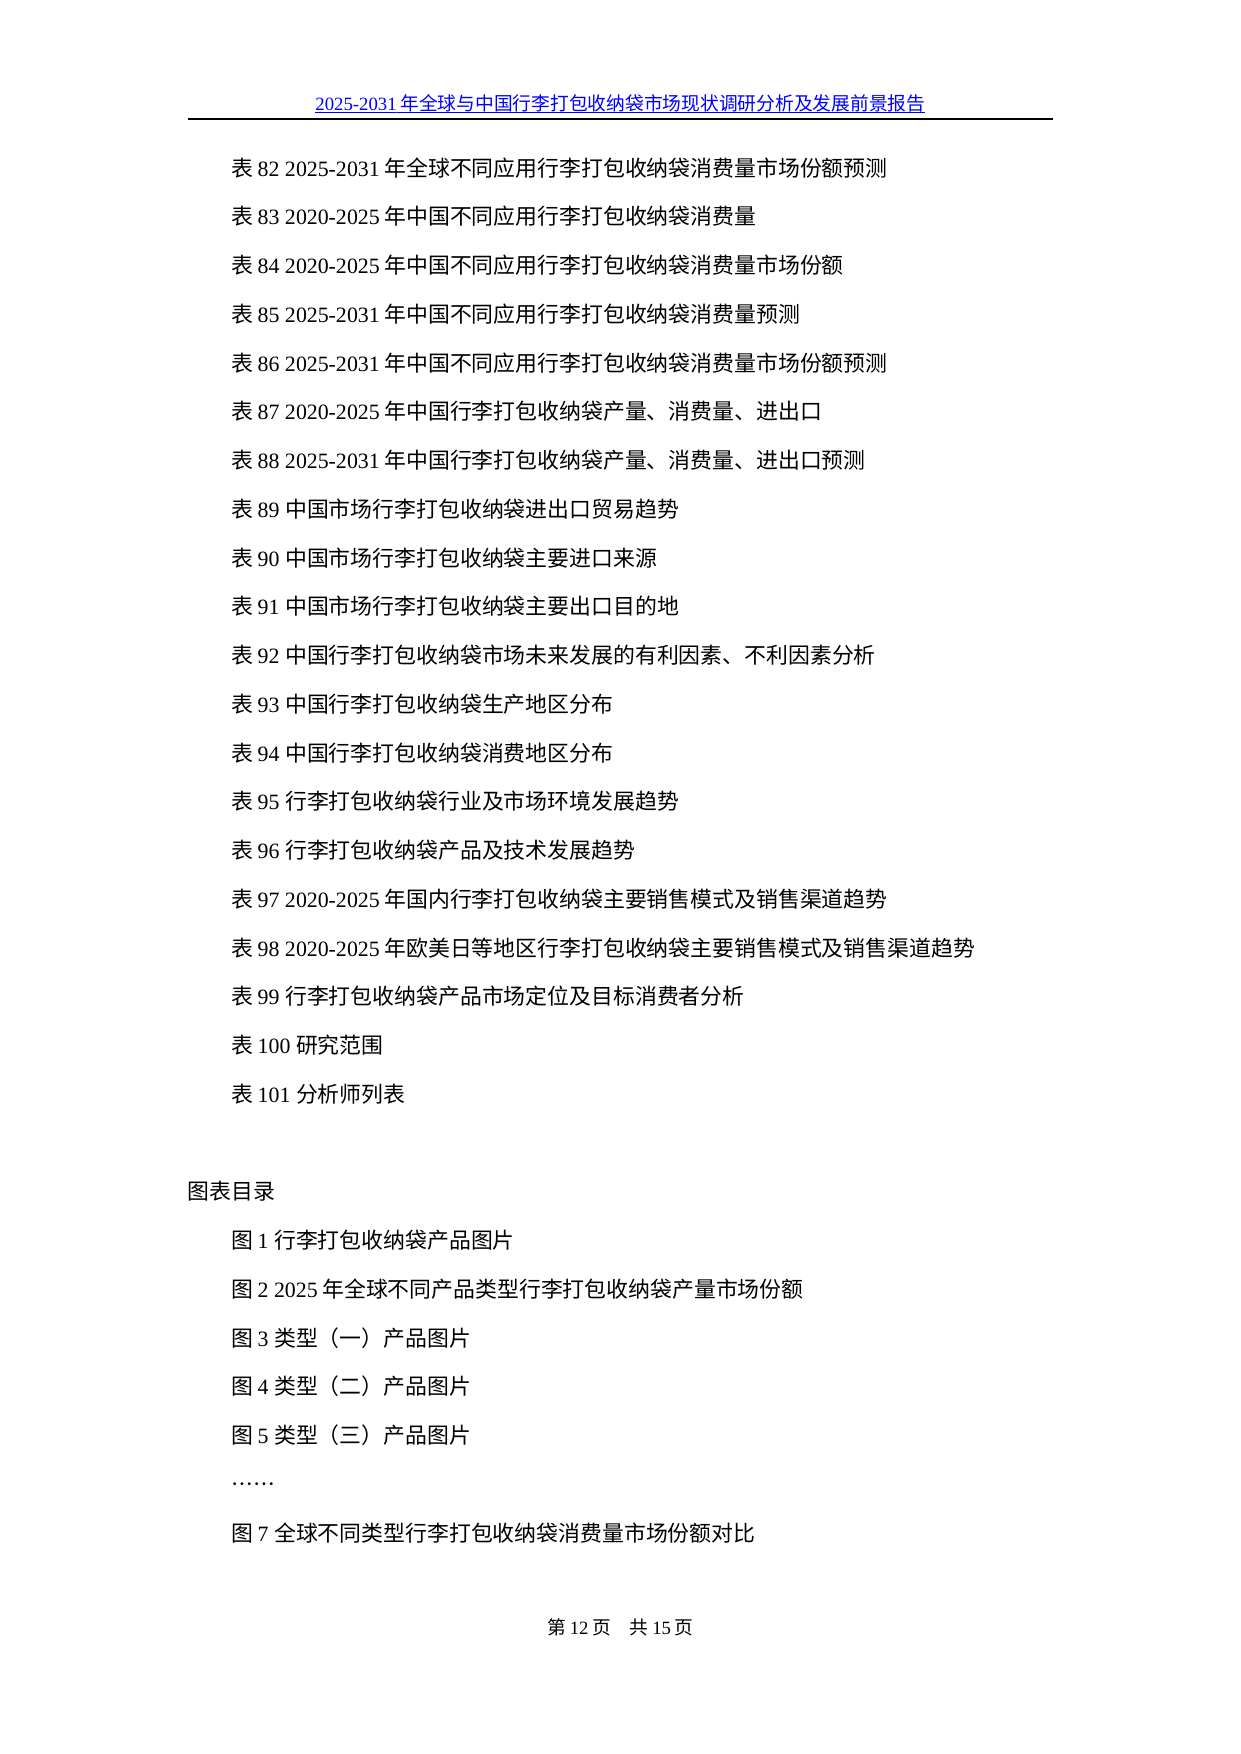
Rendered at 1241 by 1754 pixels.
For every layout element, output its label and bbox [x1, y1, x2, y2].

text [187, 150, 1053, 1548]
